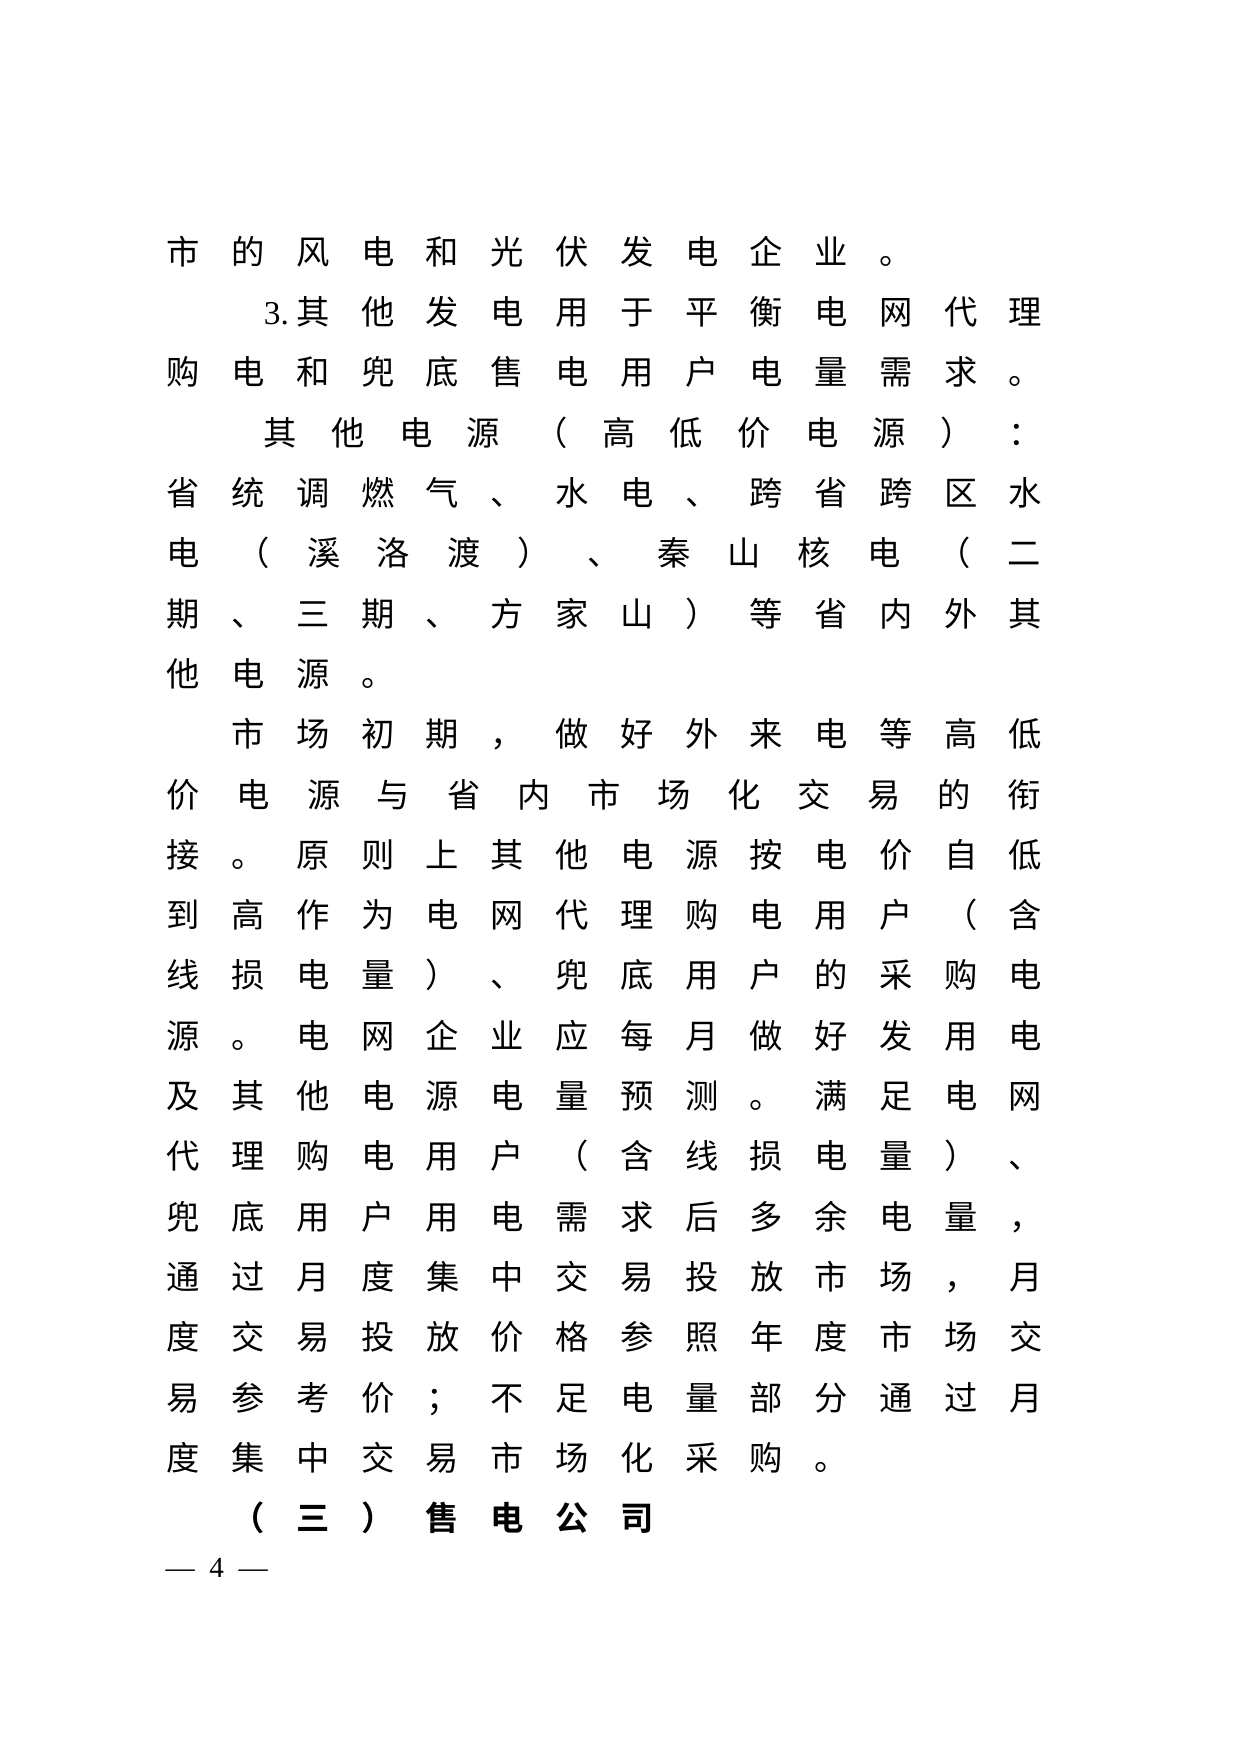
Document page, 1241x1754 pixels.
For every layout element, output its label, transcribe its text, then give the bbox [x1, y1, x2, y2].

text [167, 219, 1074, 280]
text （三）售电公司 [167, 1486, 1074, 1546]
text 3.其他发电用于平衡电网代理购电和兜底售电用户电量需求。 [167, 280, 1074, 400]
text 市场初期，做好外来电等高低价电源与省内市场化交易的衔接。原则上其他电源按电价自低到高作为电网代理购电用户（含线损电量）、兜底用户的采购电源。电网企业应每月做好发用电及其他电源电量预测。满足电网代理购电用户（含线损电量）、兜底用户用电需求后多余电量，通过月度集中交易投放市场，月度交易投放价格参照年度市场交易参考价；不足电量部分通过月度集中交易市场化采购。 [167, 702, 1074, 1486]
text 其他电源（高低价电源）：省统调燃气、水电、跨省跨区水电（溪洛渡）、秦山核电（二期、三期、方家山）等省内外其他电源。 [167, 400, 1074, 702]
